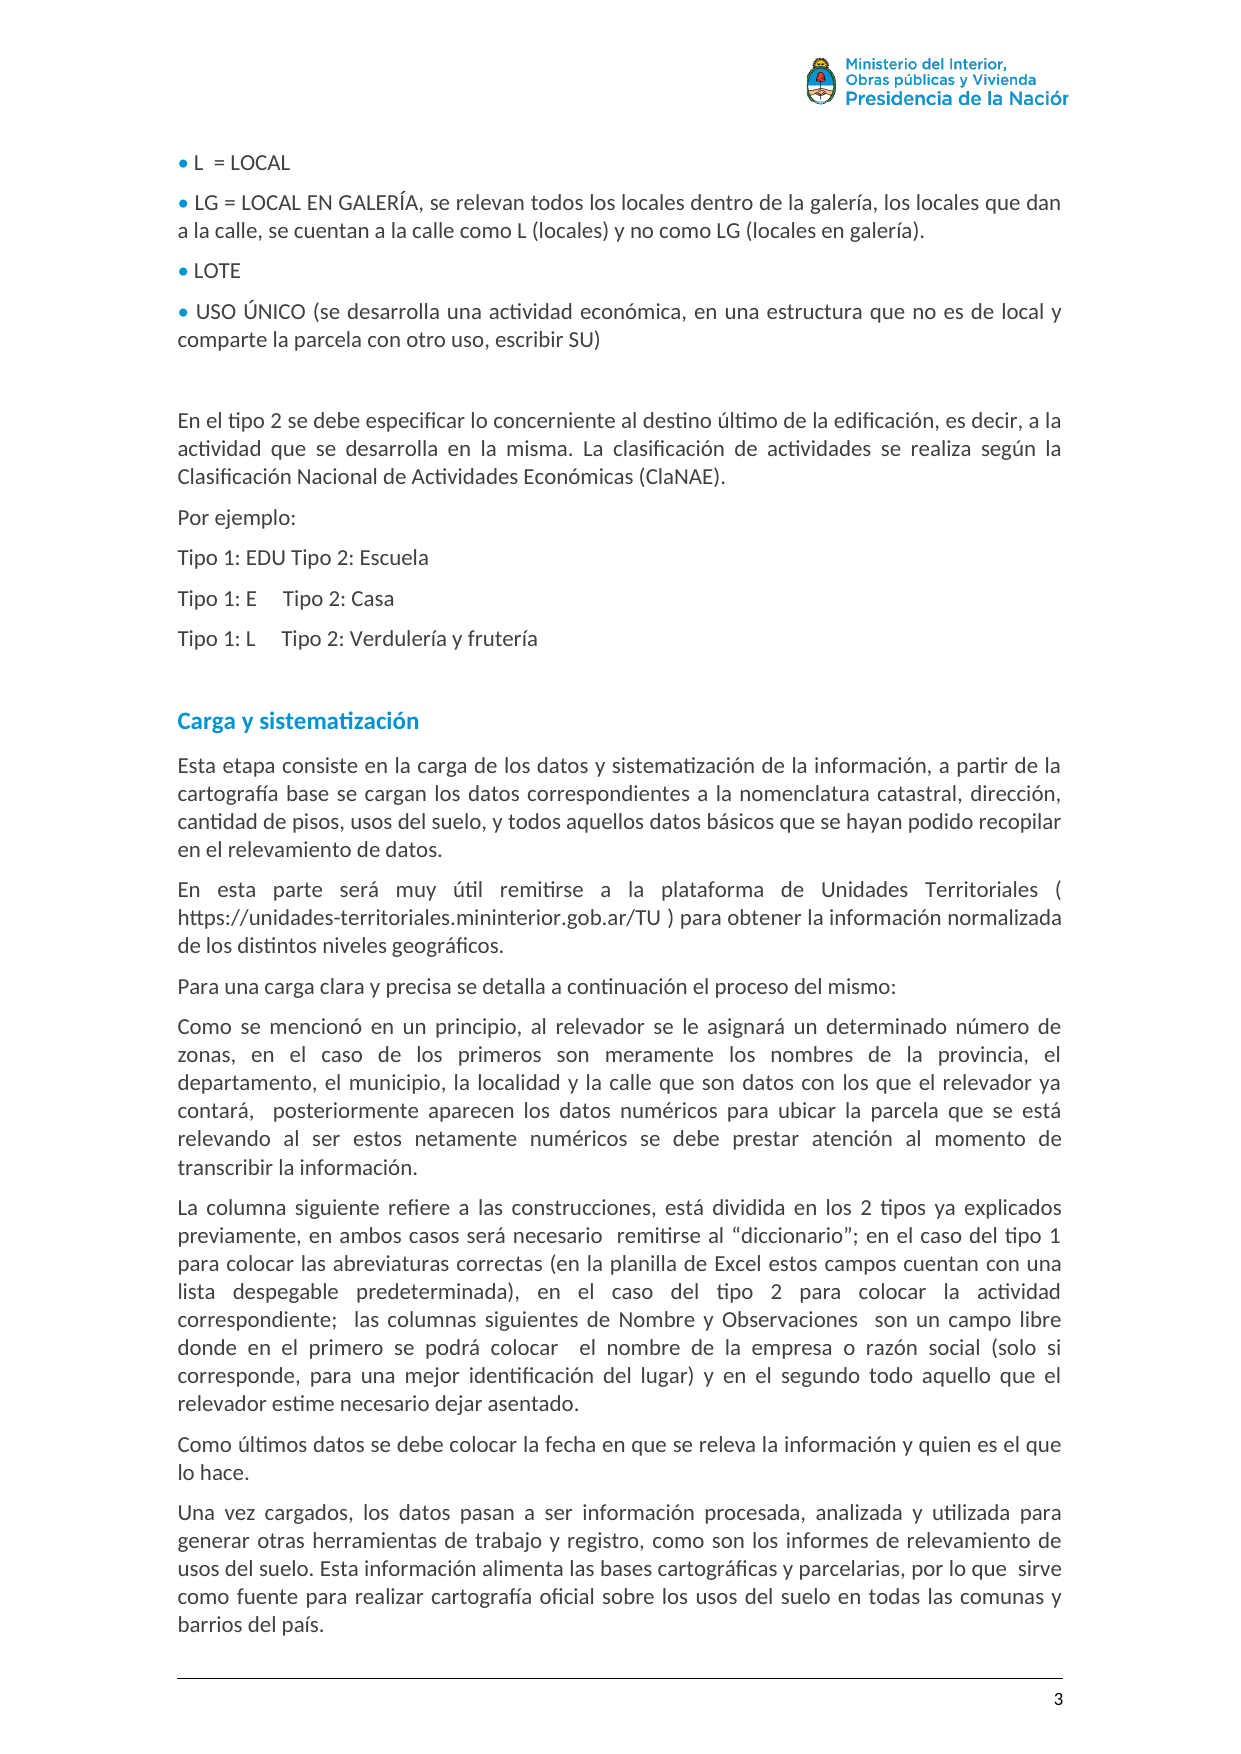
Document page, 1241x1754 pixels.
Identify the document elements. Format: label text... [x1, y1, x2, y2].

text • L = LOCAL [177, 148, 1063, 176]
text Tipo 1: E Tipo 2: Casa [177, 584, 1063, 612]
text Como se mencionó en un principio, al relevador se le asignará un determinado número de zonas, en el caso de los primeros son meramente los nombres de la provincia, el departamento, el municipio, la localidad y la calle que son datos con los que el relevador ya contará, posteriormente aparecen los datos numéricos para ubicar la parcela que se está relevando al ser estos netamente numéricos se debe prestar atención al momento de transcribir la información. [177, 1012, 1063, 1181]
text Una vez cargados, los datos pasan a ser información procesada, analizada y utilizada para generar otras herramientas de trabajo y registro, como son los informes de relevamiento de usos del suelo. Esta información alimenta las bases cartográficas y parcelarias, por lo que sirve como fuente para realizar cartografía oficial sobre los usos del suelo en todas las comunas y barrios del país. [177, 1498, 1063, 1638]
text Tipo 1: EDU Tipo 2: Escuela [177, 543, 1063, 571]
text • LG = LOCAL EN GALERÍA, se relevan todos los locales dentro de la galería, los locales que dan a la calle, se cuentan a la calle como L (locales) y no como LG (locales en galería). [177, 188, 1063, 244]
text En esta parte será muy útil remitirse a la plataforma de Unidades Territoriales ( https://unidades-territoriales.mininterior.gob.ar/TU ) para obtener la información normalizada de los distintos niveles geográficos. [177, 875, 1063, 959]
picture [850, 98, 858, 105]
text Esta etapa consiste en la carga de los datos y sistematización de la información, a partir de la cartografía base se cargan los datos correspondientes a la nomenclatura catastral, dirección, cantidad de pisos, usos del suelo, y todos aquellos datos básicos que se hayan podido recopilar en el relevamiento de datos. [177, 751, 1063, 863]
text • USO ÚNICO (se desarrolla una actividad económica, en una estructura que no es de local y comparte la parcela con otro uso, escribir SU) [177, 297, 1063, 353]
text Carga y sistematización [177, 705, 1063, 736]
text • LOTE [177, 257, 1063, 285]
text En el tipo 2 se debe especificar lo concerniente al destino último de la edificación, es decir, a la actividad que se desarrolla en la misma. La clasificación de actividades se realiza según de Actividades Económicas (ClaNAE). [177, 406, 1063, 490]
text Por ejemplo: [177, 503, 1063, 531]
text La columna siguiente refiere a las construcciones, está dividida en los 2 tipos ya explicados previamente, en ambos casos será necesario remitirse al “diccionario”; en el caso del tipo 1 para colocar las abreviaturas correctas (en la planilla de Excel estos campos cuentan con una lista despegable predeterminada), en el caso del tipo 2 para colocar la actividad correspondiente; las columnas siguientes de Nombre y Observaciones son un campo libre donde en el primero se podrá colocar el nombre de la empresa o razón social (solo si corresponde, para una mejor identificación del lugar) y en el segundo todo aquello que el relevador estime necesario dejar asentado. [177, 1193, 1063, 1417]
text Tipo 1: L Tipo 2: Verdulería y frutería [177, 624, 1063, 652]
text Como últimos datos se debe colocar la fecha en que se releva la información y quien es el que lo hace. [177, 1430, 1063, 1486]
text Para una carga clara y precisa se detalla a continuación el proceso del mismo: [177, 972, 1063, 1000]
picture [805, 57, 1069, 105]
